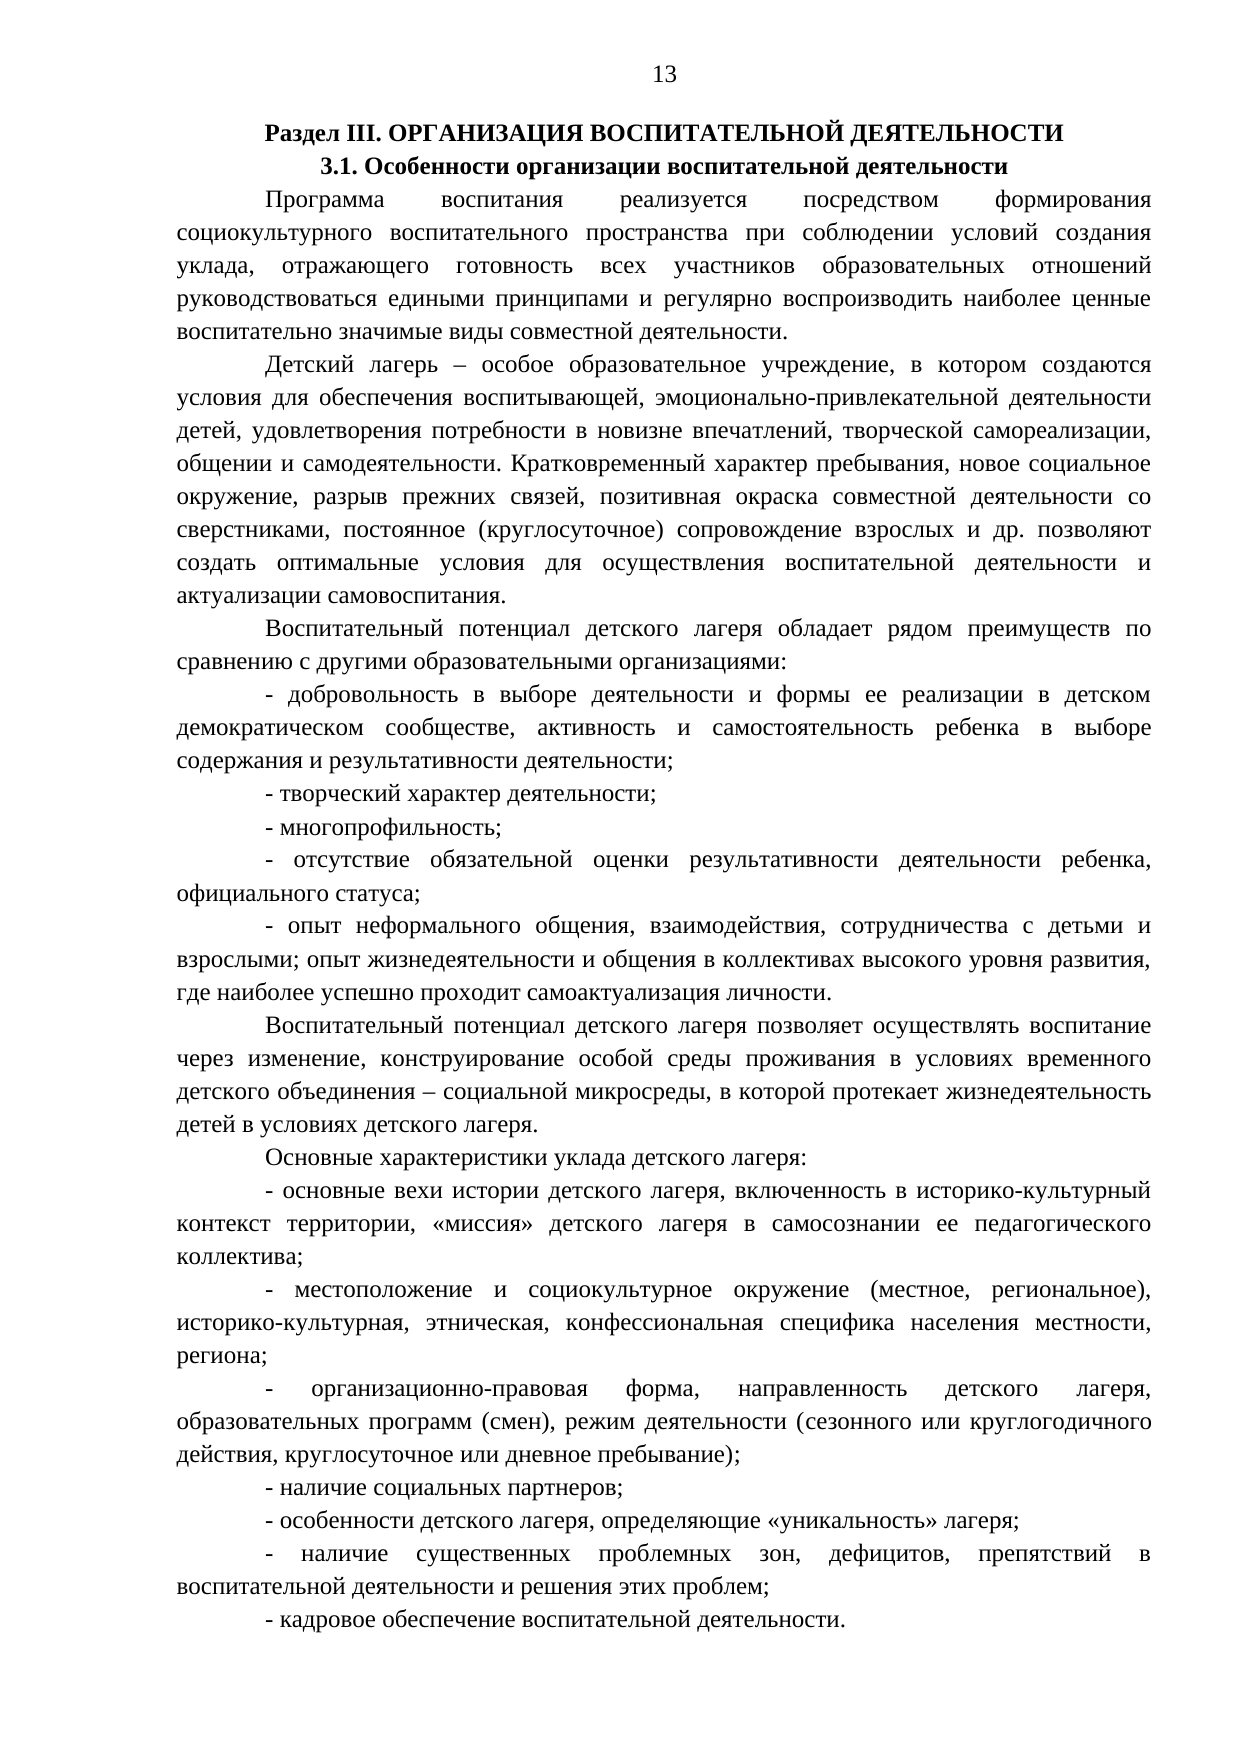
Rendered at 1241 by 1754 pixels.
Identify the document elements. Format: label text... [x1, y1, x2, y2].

text - основные вехи истории детского лагеря, включенность в историко-культурный контекст территории, «миссия» детского лагеря в самосознании ее педагогического коллектива; [176, 1175, 1152, 1269]
text - организационно-правовая форма, направленность детского лагеря, образовательных программ (смен), режим деятельности (сезонного или круглогодичного действия, круглосуточное или дневное пребывание); [176, 1373, 1152, 1468]
text - многопрофильность; [176, 812, 1152, 840]
text Воспитательный потенциал детского лагеря позволяет осуществлять воспитание через изменение, конструирование особой среды проживания в условиях временного детского объединения – социальной микросреды, в которой протекает жизнедеятельность детей в условиях детского лагеря. [176, 1010, 1152, 1137]
text Раздел III. ОРГАНИЗАЦИЯ ВОСПИТАТЕЛЬНОЙ ДЕЯТЕЛЬНОСТИ [176, 118, 1152, 147]
text - отсутствие обязательной оценки результативности деятельности ребенка, официального статуса; [176, 844, 1152, 906]
text - опыт неформального общения, взаимодействия, сотрудничества с детьми и взрослыми; опыт жизнедеятельности и общения в коллективах высокого уровня развития, где наиболее успешно проходит самоактуализация личности. [176, 911, 1152, 1005]
text - наличие существенных проблемных зон, дефицитов, препятствий в воспитательной деятельности и решения этих проблем; [176, 1538, 1152, 1600]
text Основные характеристики уклада детского лагеря: [176, 1142, 1152, 1171]
text - творческий характер деятельности; [176, 778, 1152, 807]
text Детский лагерь – особое образовательное учреждение, в котором создаются условия для обеспечения воспитывающей, эмоционально-привлекательной деятельности детей, удовлетворения потребности в новизне впечатлений, творческой самореализации, общении и самодеятельности. Кратковременный характер пребывания, новое социальное окружение, разрыв прежних связей, позитивная окраска совместной деятельности со сверстниками, постоянное (круглосуточное) сопровождение взрослых и др. позволяют создать оптимальные условия для осуществления воспитательной деятельности и актуализации самовоспитания. [176, 349, 1152, 609]
text - кадровое обеспечение воспитательной деятельности. [176, 1604, 1152, 1633]
text - особенности детского лагеря, определяющие «уникальность» лагеря; [176, 1505, 1152, 1534]
text Воспитательный потенциал детского лагеря обладает рядом преимуществ по сравнению с другими образовательными организациями: [176, 613, 1152, 675]
text - местоположение и социокультурное окружение (местное, региональное), историко-культурная, этническая, конфессиональная специфика населения местности, региона; [176, 1274, 1152, 1369]
text - наличие социальных партнеров; [176, 1472, 1152, 1501]
text 3.1. Особенности организации воспитательной деятельности [176, 151, 1152, 180]
text - добровольность в выборе деятельности и формы ее реализации в детском демократическом сообществе, активность и самостоятельность ребенка в выборе содержания и результативности деятельности; [176, 679, 1152, 774]
text Программа воспитания реализуется посредством формирования социокультурного воспитательного пространства при соблюдении условий создания уклада, отражающего готовность всех участников образовательных отношений руководствоваться едиными принципами и регулярно воспроизводить наиболее ценные воспитательно значимые виды совместной деятельности. [176, 184, 1152, 345]
